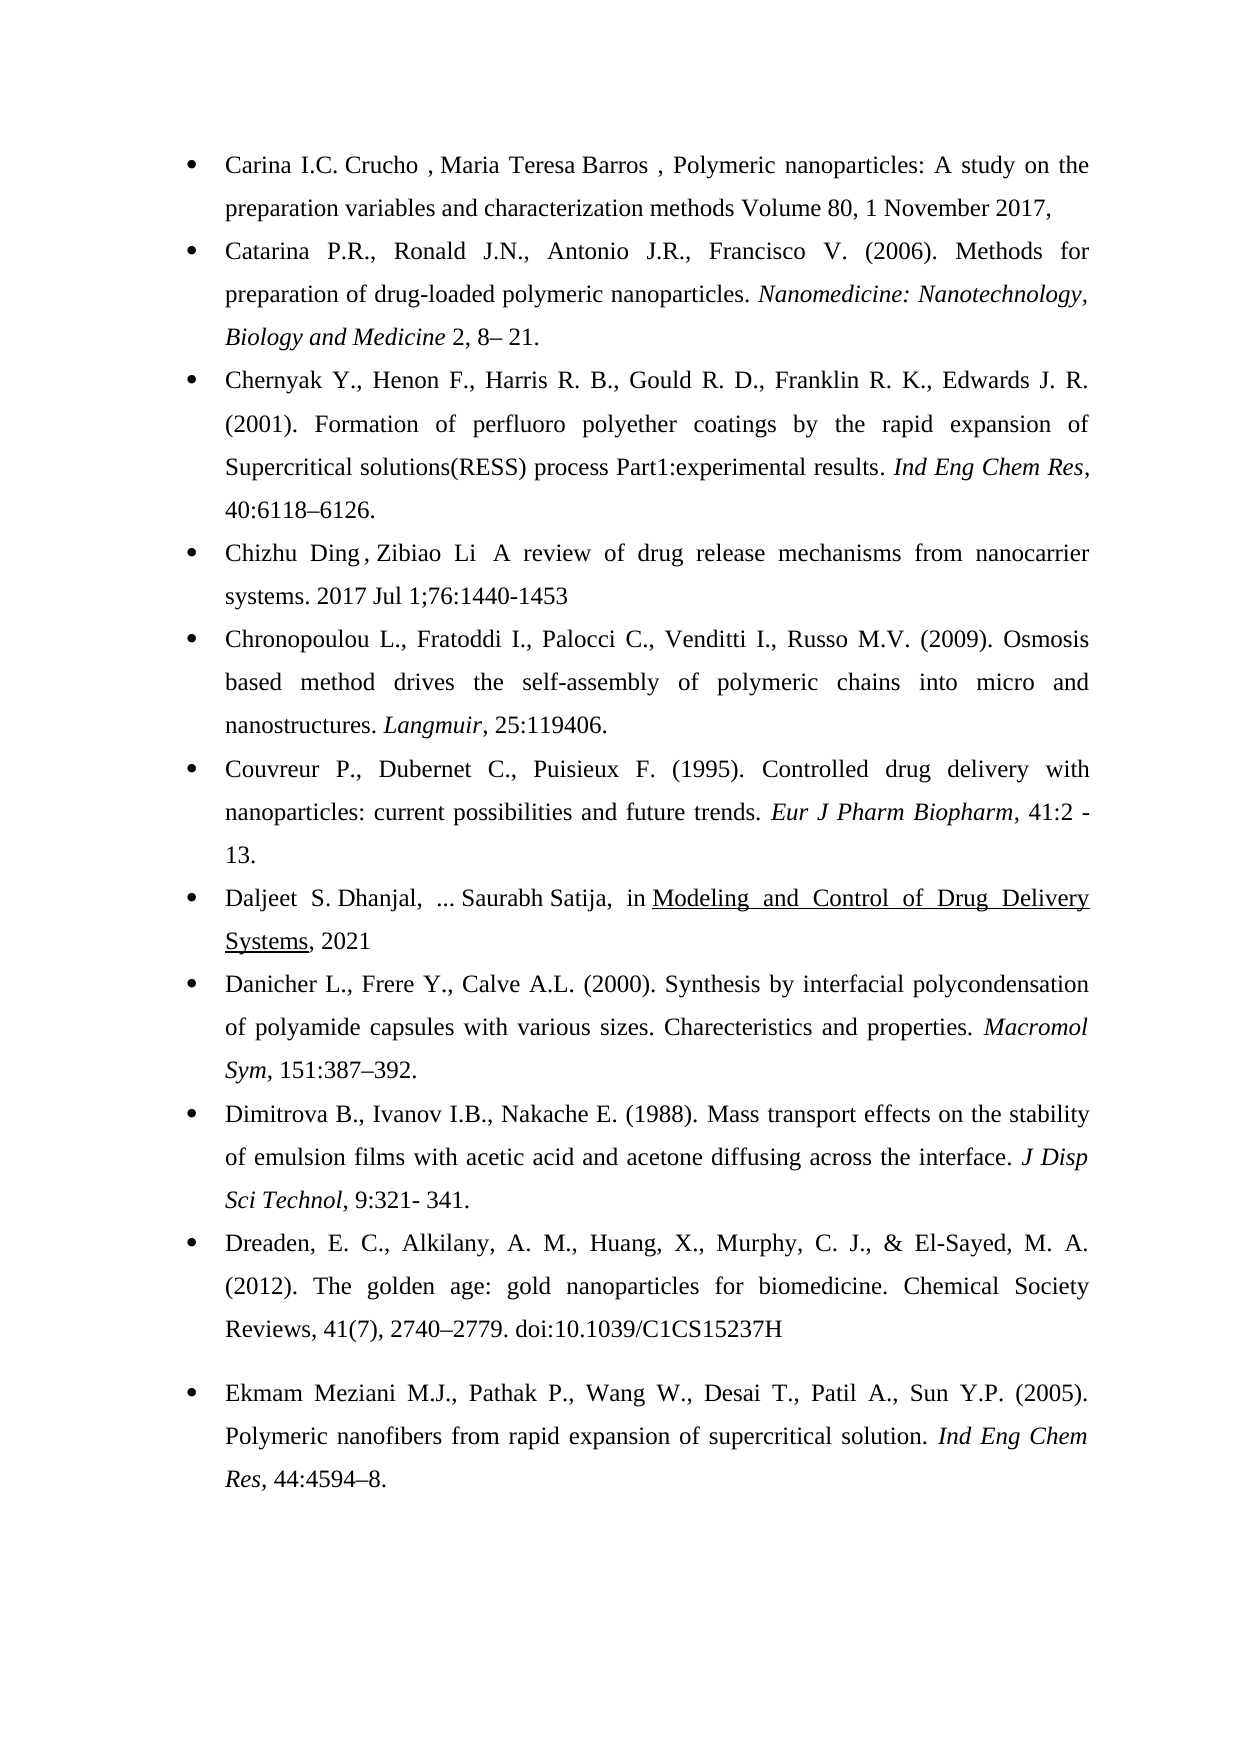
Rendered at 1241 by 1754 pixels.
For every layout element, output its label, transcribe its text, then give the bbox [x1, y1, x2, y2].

list Danicher L., Frere Y., Calve A.L. (2000). Synthesis by interfacial polycondensation of polyamide capsules with various sizes. Charecteristics and properties. Macromol Sym, 151:387–392. [187, 969, 1090, 1084]
list Couvreur P., Dubernet C., Puisieux F. (1995). Controlled drug delivery with nanoparticles: current possibilities and future trends. Eur J Pharm Biopharm, 41:2 - 13. [187, 754, 1090, 869]
list Daljeet S. Dhanjal, ... Saurabh Satija, in Modeling and Control of Drug Delivery Systems, 2021 [187, 883, 1090, 955]
list Dimitrova B., Ivanov I.B., Nakache E. (1988). Mass transport effects on the stability of emulsion films with acetic acid and acetone diffusing across the interface. J Disp Sci Technol, 9:321- 341. [187, 1099, 1090, 1214]
list Carina I.C. Crucho , Maria Teresa Barros , Polymeric nanoparticles: A study on the preparation variables and characterization methods Volume 80, 1 November 2017, [187, 150, 1090, 222]
list Chernyak Y., Henon F., Harris R. B., Gould R. D., Franklin R. K., Edwards J. R. (2001). Formation of perfluoro polyether coatings by the rapid expansion of Supercritical solutions(RESS) process Part1:experimental results. Ind Eng Chem Res, 40:6118–6126. [187, 366, 1090, 524]
list Chronopoulou L., Fratoddi I., Palocci C., Venditti I., Russo M.V. (2009). Osmosis based method drives the self-assembly of polymeric chains into micro and nanostructures. Langmuir, 25:119406. [187, 624, 1090, 739]
list Ekmam Meziani M.J., Pathak P., Wang W., Desai T., Patil A., Sun Y.P. (2005). Polymeric nanofibers from rapid expansion of supercritical solution. Ind Eng Chem Res, 44:4594–8. [187, 1378, 1090, 1493]
list Dreaden, E. C., Alkilany, A. M., Huang, X., Murphy, C. J., & El-Sayed, M. A. (2012). The golden age: gold nanoparticles for biomedicine. Chemical Society Reviews, 41(7), 2740–2779. doi:10.1039/C1CS15237H [187, 1228, 1090, 1343]
list Catarina P.R., Ronald J.N., Antonio J.R., Francisco V. (2006). Methods for preparation of drug-loaded polymeric nanoparticles. Nanomedicine: Nanotechnology, Biology and Medicine 2, 8– 21. [187, 236, 1090, 351]
list Chizhu Ding , Zibiao Li A review of drug release mechanisms from nanocarrier systems. 2017 Jul 1;76:1440-1453 [187, 538, 1090, 610]
